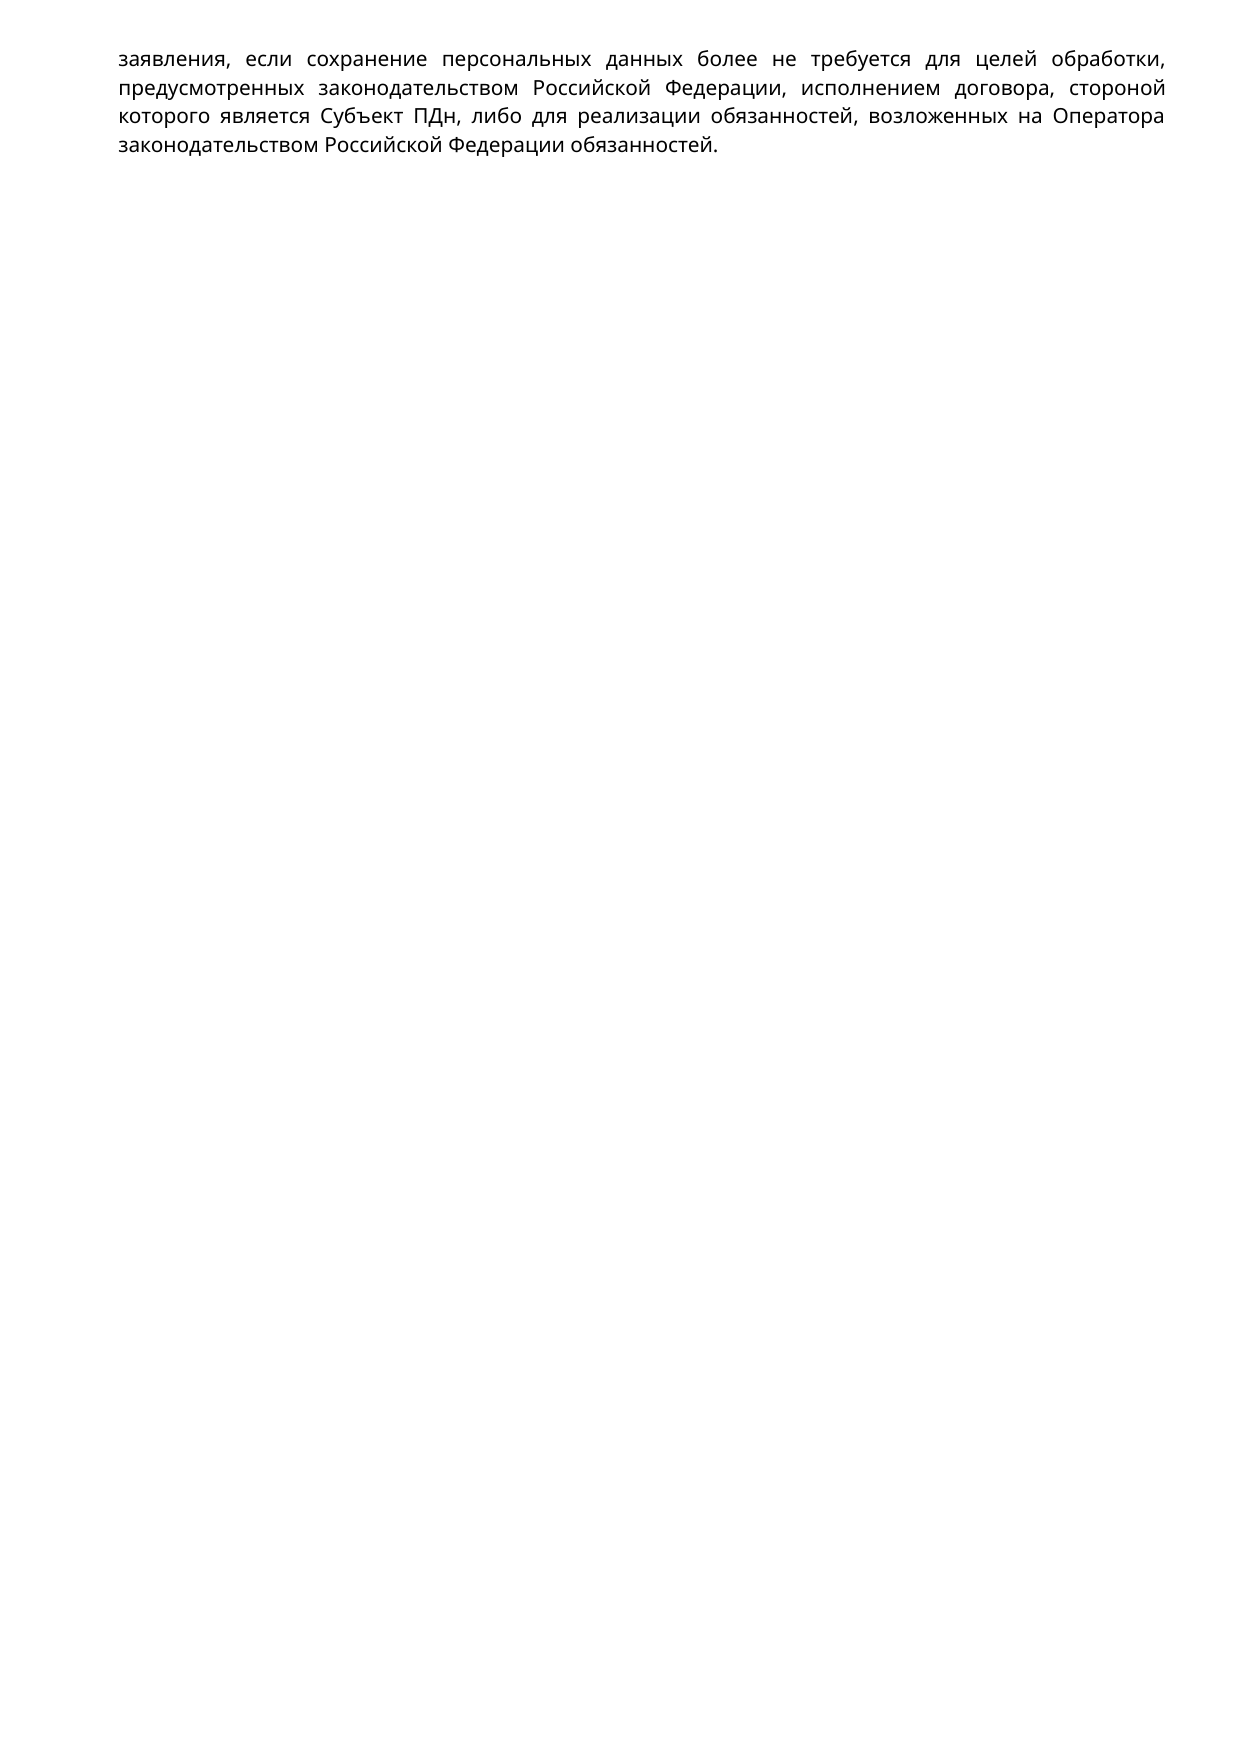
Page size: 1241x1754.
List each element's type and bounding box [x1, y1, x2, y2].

text [118, 44, 1167, 158]
